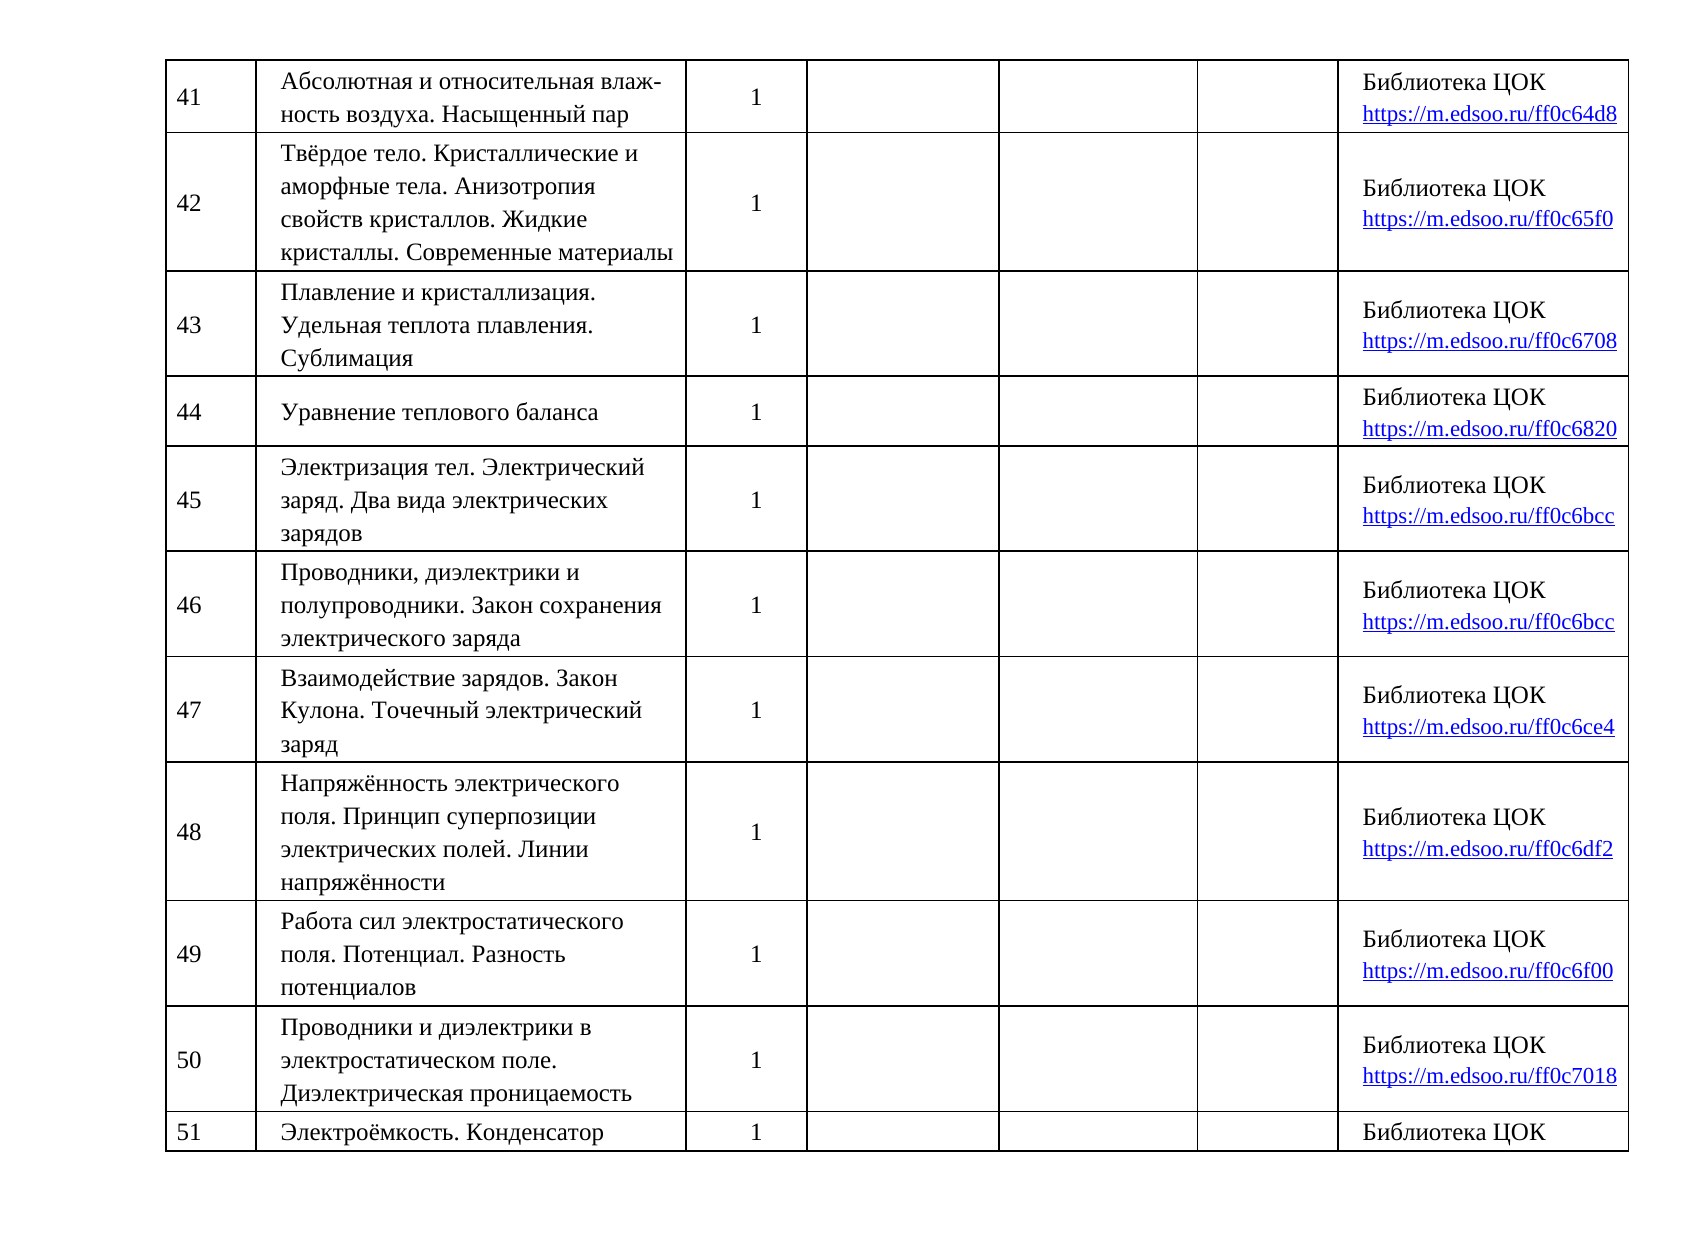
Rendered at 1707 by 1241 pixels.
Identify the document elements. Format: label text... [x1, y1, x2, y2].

table_cell [808, 901, 998, 1005]
table_cell [1000, 1007, 1197, 1111]
table_cell Проводники, диэлектрики и полупроводники. Закон сохранения электрического заряда [257, 552, 685, 656]
table_cell Электризация тел. Электрический заряд. Два вида электрических зарядов [257, 447, 685, 550]
table_cell Библиотека ЦОК https://m.edsoo.ru/ff0c6df2 [1339, 763, 1628, 900]
table_cell [1198, 272, 1337, 375]
table_cell 1 [687, 1112, 806, 1150]
table_cell Проводники и диэлектрики в электростатическом поле. Диэлектрическая проницаемость [257, 1007, 685, 1111]
table_cell 1 [687, 763, 806, 900]
table_cell [808, 447, 998, 550]
table_cell Библиотека ЦОК https://m.edsoo.ru/ff0c7018 [1339, 1007, 1628, 1111]
table_cell [1000, 657, 1197, 761]
table_cell [1198, 61, 1337, 132]
table_cell Работа сил электростатического поля. Потенциал. Разность потенциалов [257, 901, 685, 1005]
table_cell Абсолютная и относительная влаж-ность воздуха. Насыщенный пар [257, 61, 685, 132]
table_cell [1000, 552, 1197, 656]
table_cell 45 [167, 447, 255, 550]
table_cell [1000, 901, 1197, 1005]
table_cell [808, 272, 998, 375]
table_cell 44 [167, 377, 255, 445]
table_cell 1 [687, 657, 806, 761]
table_cell [1000, 61, 1197, 132]
table_cell 48 [167, 763, 255, 900]
table_cell Библиотека ЦОК https://m.edsoo.ru/ff0c6bcc [1339, 447, 1628, 550]
table_cell [808, 61, 998, 132]
table_cell [1198, 133, 1337, 270]
table_cell 49 [167, 901, 255, 1005]
table_cell 1 [687, 272, 806, 375]
table_cell Библиотека ЦОК https://m.edsoo.ru/ff0c64d8 [1339, 61, 1628, 132]
table_cell 1 [687, 61, 806, 132]
table_cell [1000, 763, 1197, 900]
table_cell Плавление и кристаллизация. Удельная теплота плавления. Сублимация [257, 272, 685, 375]
table_cell [1198, 447, 1337, 550]
table_cell [1198, 657, 1337, 761]
table_cell [1000, 377, 1197, 445]
table_cell [1198, 901, 1337, 1005]
table_cell [1000, 133, 1197, 270]
table_cell Библиотека ЦОК https://m.edsoo.ru/ff0c6820 [1339, 377, 1628, 445]
table_cell 1 [687, 447, 806, 550]
table_cell [808, 377, 998, 445]
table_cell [257, 1112, 685, 1150]
table_cell Библиотека ЦОК https://m.edsoo.ru/ff0c6708 [1339, 272, 1628, 375]
table_cell Напряжённость электрического поля. Принцип суперпозиции электрических полей. Линии напряжённости [257, 763, 685, 900]
table_cell [1198, 1007, 1337, 1111]
table_cell 46 [167, 552, 255, 656]
table_cell 43 [167, 272, 255, 375]
table_cell [1000, 1112, 1197, 1150]
table_cell [1000, 447, 1197, 550]
table_cell Библиотека ЦОК https://m.edsoo.ru/ff0c6bcc [1339, 552, 1628, 656]
table_cell Библиотека ЦОК https://m.edsoo.ru/ff0c65f0 [1339, 133, 1628, 270]
table_cell Твёрдое тело. Кристаллические и аморфные тела. Анизотропия свойств кристаллов. Жидкие кристаллы. Современные материалы [257, 133, 685, 270]
table_cell Взаимодействие зарядов. Закон Кулона. Точечный электрический заряд [257, 657, 685, 761]
table_cell [1198, 1112, 1337, 1150]
table_cell [808, 133, 998, 270]
table_cell [1000, 272, 1197, 375]
table_cell 50 [167, 1007, 255, 1111]
table_cell 1 [687, 377, 806, 445]
table_cell Уравнение теплового баланса [257, 377, 685, 445]
table_cell [1198, 763, 1337, 900]
table_cell [1198, 552, 1337, 656]
table_cell Библиотека ЦОК https://m.edsoo.ru/ff0c6f00 [1339, 901, 1628, 1005]
table_cell 47 [167, 657, 255, 761]
table_cell 1 [687, 901, 806, 1005]
table_cell [808, 763, 998, 900]
table_cell 41 [167, 61, 255, 132]
table_cell 1 [687, 1007, 806, 1111]
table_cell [1339, 1112, 1628, 1150]
table_cell Библиотека ЦОК https://m.edsoo.ru/ff0c6ce4 [1339, 657, 1628, 761]
table_cell [808, 657, 998, 761]
table_cell 51 [167, 1112, 255, 1150]
table_cell [1198, 377, 1337, 445]
table_cell [808, 1112, 998, 1150]
table_cell 1 [687, 552, 806, 656]
table_cell [808, 552, 998, 656]
table_cell [808, 1007, 998, 1111]
table_cell 1 [687, 133, 806, 270]
table_cell 42 [167, 133, 255, 270]
